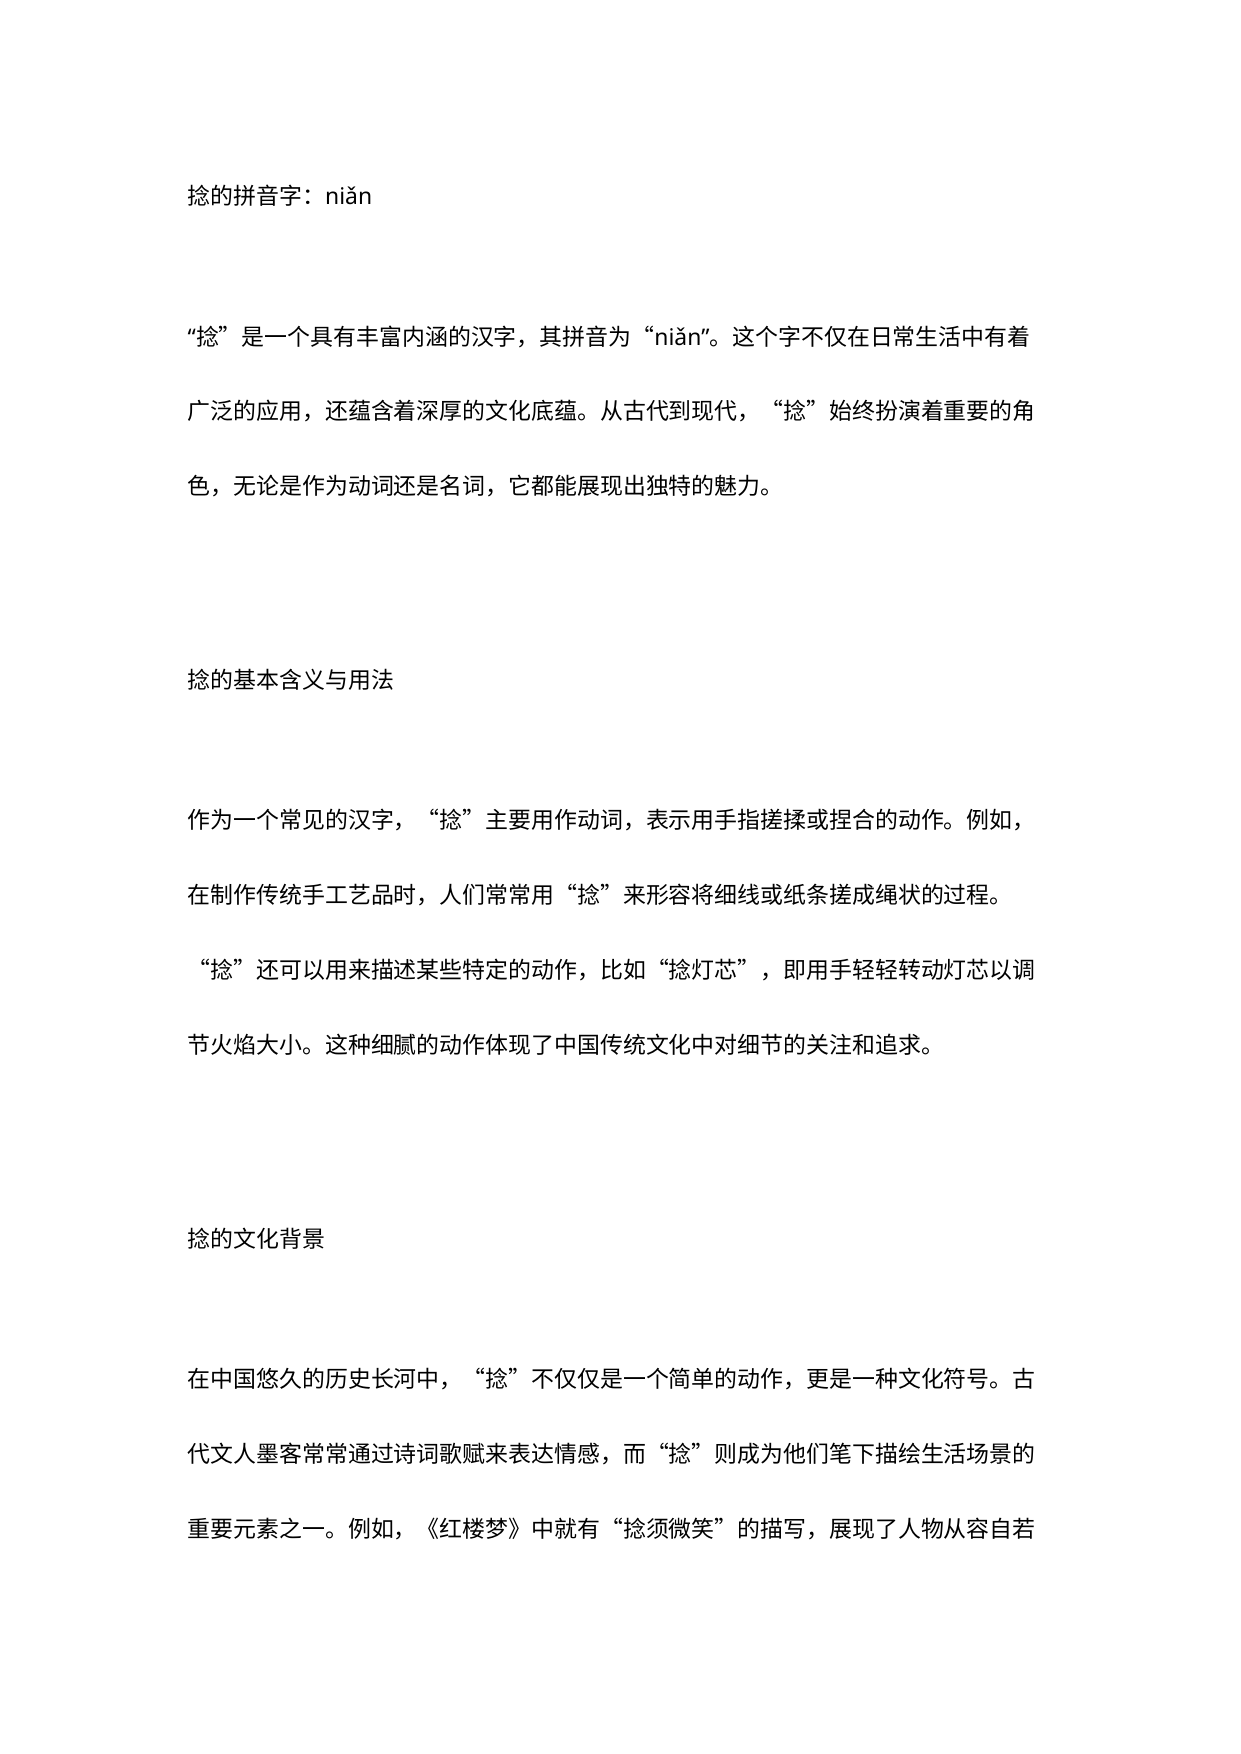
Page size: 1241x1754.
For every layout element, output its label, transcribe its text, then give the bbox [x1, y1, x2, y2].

text 捻的文化背景 [187, 1205, 1053, 1270]
text 捻的基本含义与用法 [187, 646, 1053, 711]
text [187, 1345, 1053, 1560]
text “捻”是一个具有丰富内涵的汉字，其拼音为“niǎn”。这个字不仅在日常生活中有着广泛的应用，还蕴含着深厚的文化底蕴。从古代到现代，“捻”始终扮演着重要的角色，无论是作为动词还是名词，它都能展现出独特的魅力。 [187, 302, 1053, 517]
text 作为一个常见的汉字，“捻”主要用作动词，表示用手指搓揉或捏合的动作。例如，在制作传统手工艺品时，人们常常用“捻”来形容将细线或纸条搓成绳状的过程。“捻”还可以用来描述某些特定的动作，比如“捻灯芯”，即用手轻轻转动灯芯以调节火焰大小。这种细腻的动作体现了中国传统文化中对细节的关注和追求。 [187, 787, 1053, 1076]
text 捻的拼音字：niǎn [187, 162, 1053, 227]
